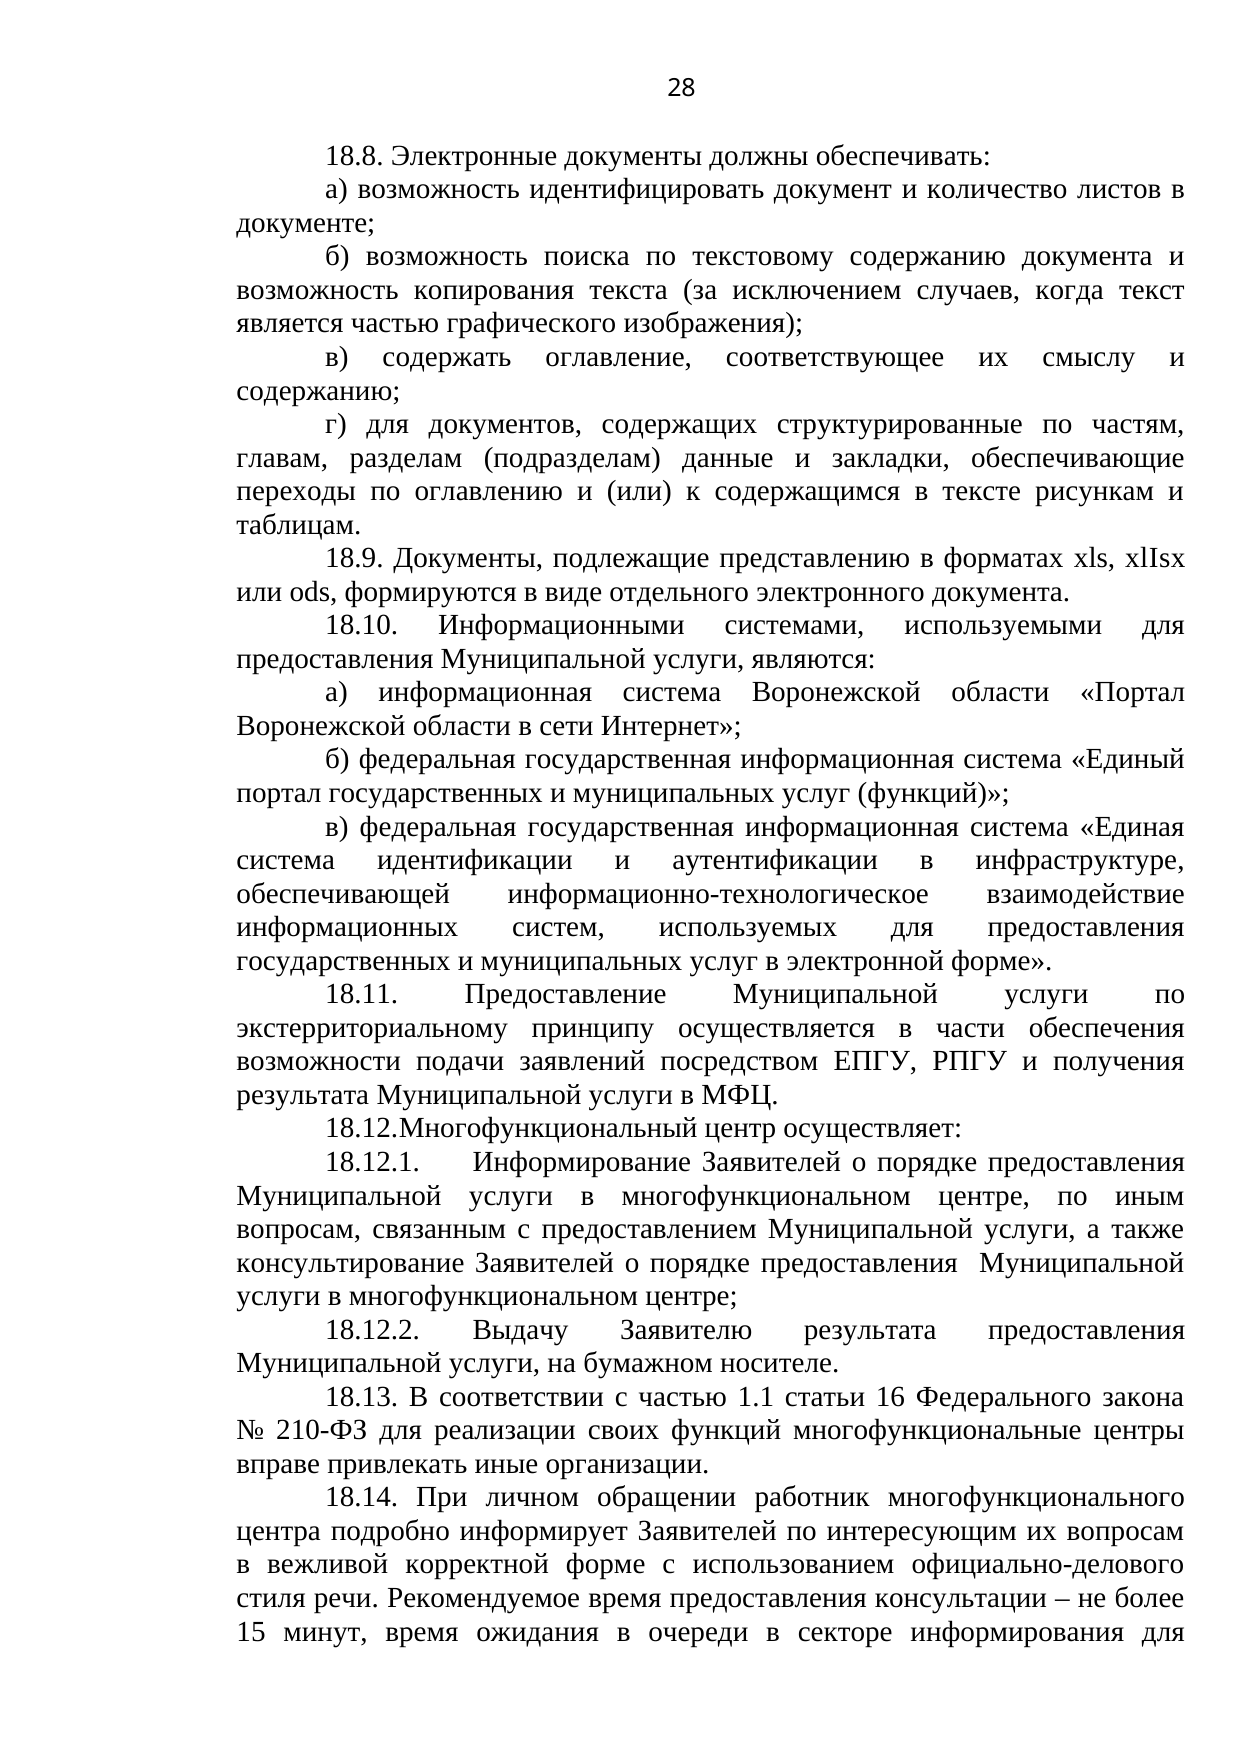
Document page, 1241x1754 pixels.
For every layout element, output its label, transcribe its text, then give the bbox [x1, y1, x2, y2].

text 18.9. Документы, подлежащие представлению в форматах xls, xlIsx или ods, формируются в виде отдельного электронного документа. [236, 540, 1185, 607]
list Информирование Заявителей о порядке предоставления Муниципальной услуги в многофункциональном центре, по иным вопросам, связанным с предоставлением Муниципальной услуги, а также консультирование Заявителей о порядке предоставления Муниципальной услуги в многофункциональном центре; [236, 1144, 1185, 1312]
list Многофункциональный центр осуществляет: [236, 1111, 1185, 1144]
text а) возможность идентифицировать документ и количество листов в документе; [236, 171, 1185, 238]
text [236, 1479, 1185, 1647]
text в) содержать оглавление, соответствующее их смыслу и содержанию; [236, 339, 1185, 406]
text 18.8. Электронные документы должны обеспечивать: [236, 138, 1185, 171]
text г) для документов, содержащих структурированные по частям, главам, разделам (подразделам) данные и закладки, обеспечивающие переходы по оглавлению и (или) к содержащимся в тексте рисункам и таблицам. [236, 406, 1185, 540]
text б) федеральная государственная информационная система «Единый портал государственных и муниципальных услуг (функций)»; [236, 742, 1185, 809]
text 18.10. Информационными системами, используемыми для предоставления Муниципальной услуги, являются: [236, 607, 1185, 674]
text 18.11. Предоставление Муниципальной услуги по экстерриториальному принципу осуществляется в части обеспечения возможности подачи заявлений посредством ЕПГУ, РПГУ и получения результата Муниципальной услуги в МФЦ. [236, 976, 1185, 1111]
text 18.13. В соответствии с частью 1.1 статьи 16 Федерального закона № 210-ФЗ для реализации своих функций многофункциональные центры вправе привлекать иные организации. [236, 1379, 1185, 1479]
text в) федеральная государственная информационная система «Единая система идентификации и аутентификации в инфраструктуре, обеспечивающей информационно-технологическое взаимодействие информационных систем, используемых для предоставления государственных и муниципальных услуг в электронной форме». [236, 809, 1185, 976]
text а) информационная система Воронежской области «Портал Воронежской области в сети Интернет»; [236, 674, 1185, 742]
list Выдачу Заявителю результата предоставления Муниципальной услуги, на бумажном носителе. [236, 1312, 1185, 1379]
text б) возможность поиска по текстовому содержанию документа и возможность копирования текста (за исключением случаев, когда текст является частью графического изображения); [236, 238, 1185, 339]
